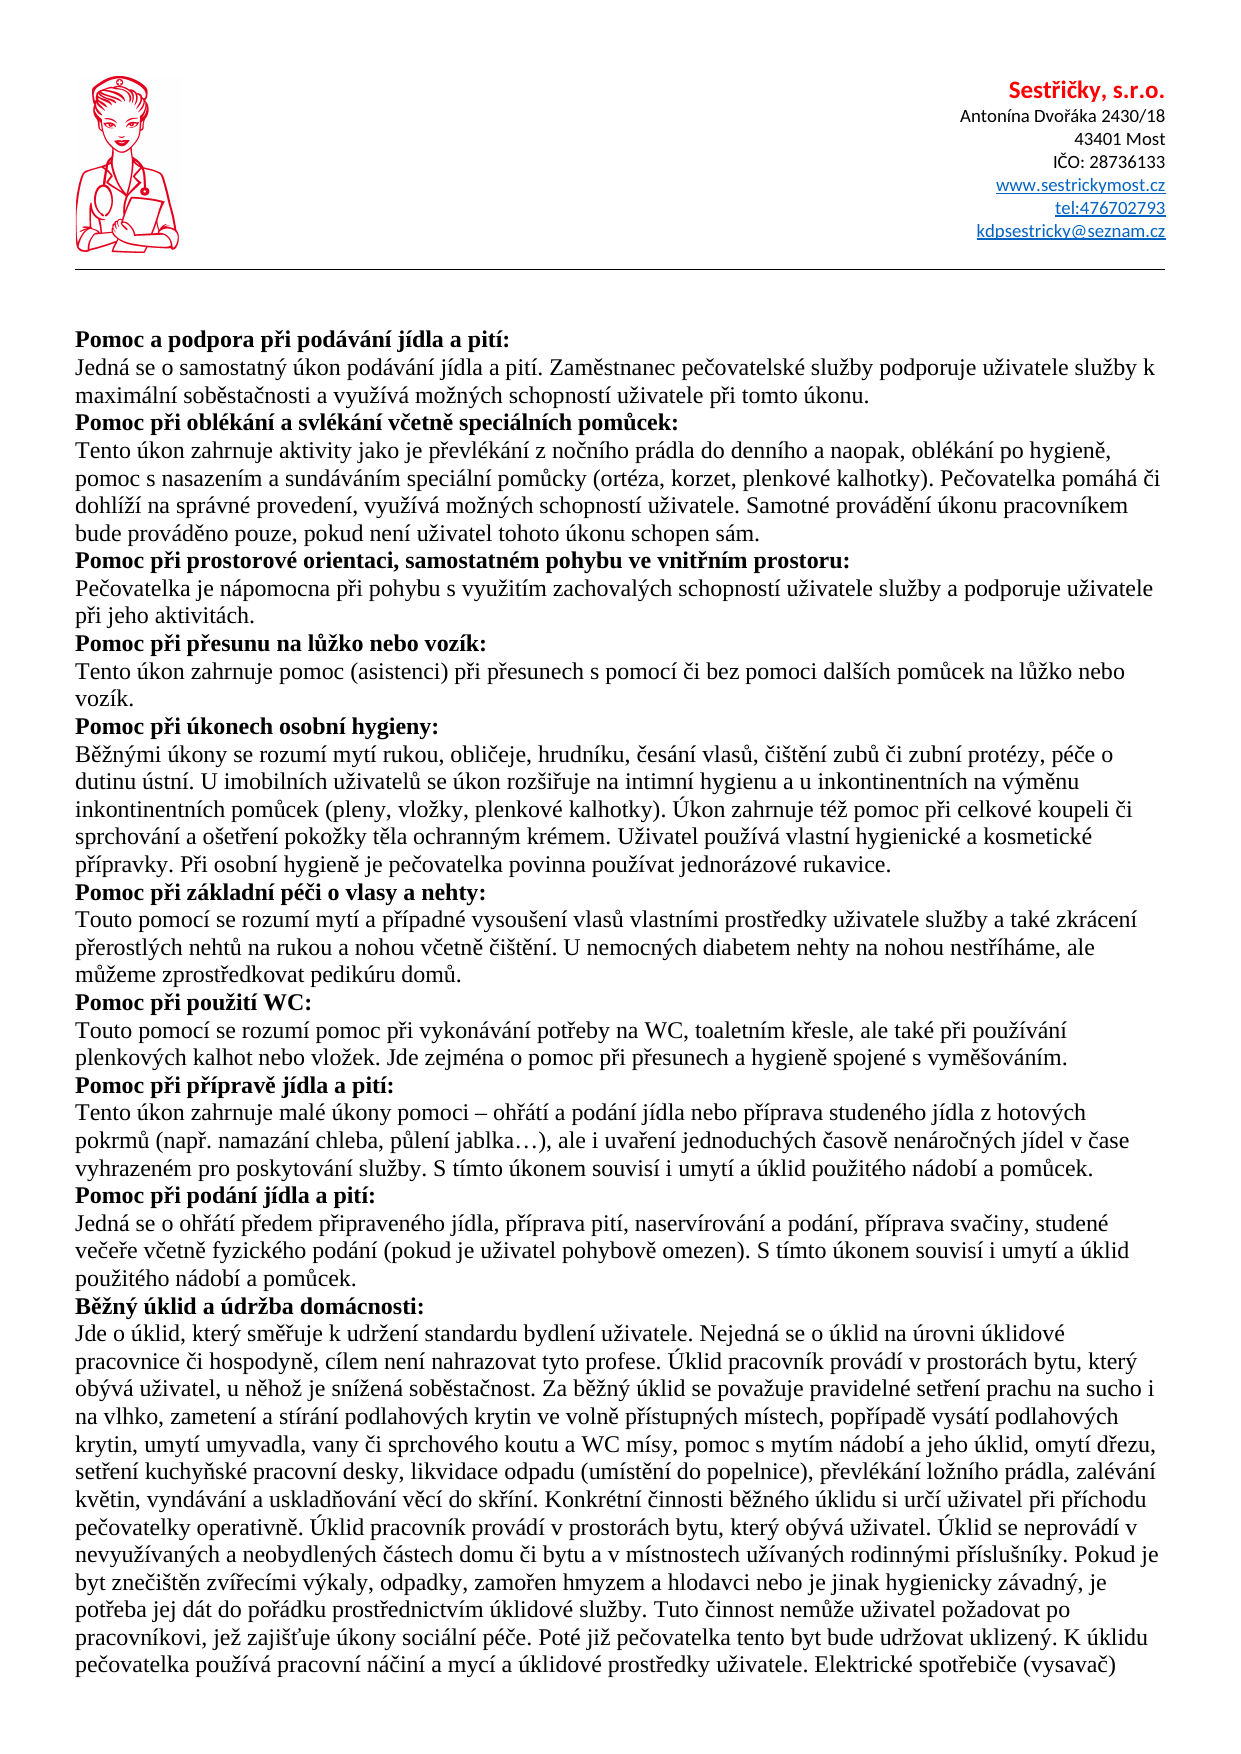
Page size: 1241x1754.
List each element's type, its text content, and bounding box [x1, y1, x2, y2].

text Pomoc při použití WC: [75, 988, 1165, 1016]
text Tento úkon zahrnuje aktivity jako je převlékání z nočního prádla do denního a naopak, oblékání po hygieně, pomoc s nasazením a sundáváním speciální pomůcky (ortéza, korzet, plenkové kalhotky). Pečovatelka pomáhá či dohlíží na správné provedení, využívá možných schopností uživatele. Samotné provádění úkonu pracovníkem bude prováděno pouze, pokud není uživatel tohoto úkonu schopen sám. [75, 436, 1165, 546]
text Jedná se o samostatný úkon podávání jídla a pití. Zaměstnanec pečovatelské služby podporuje uživatele služby k maximální soběstačnosti a využívá možných schopností uživatele při tomto úkonu. [75, 353, 1165, 408]
text Běžnými úkony se rozumí mytí rukou, obličeje, hrudníku, česání vlasů, čištění zubů či zubní protézy, péče o dutinu ústní. U imobilních uživatelů se úkon rozšiřuje na intimní hygienu a u inkontinentních na výměnu inkontinentních pomůcek (pleny, vložky, plenkové kalhotky). Úkon zahrnuje též pomoc při celkové koupeli či sprchování a ošetření pokožky těla ochranným krémem. Uživatel používá vlastní hygienické a kosmetické přípravky. Při osobní hygieně je pečovatelka povinna používat jednorázové rukavice. [75, 739, 1165, 878]
text Jedná se o ohřátí předem připraveného jídla, příprava pití, naservírování a podání, příprava svačiny, studené večeře včetně fyzického podání (pokud je uživatel pohybově omezen). S tímto úkonem souvisí i umytí a úklid použitého nádobí a pomůcek. [75, 1209, 1165, 1292]
text Tento úkon zahrnuje malé úkony pomoci – ohřátí a podání jídla nebo příprava studeného jídla z hotových pokrmů (např. namazání chleba, půlení jablka…), ale i uvaření jednoduchých časově nenáročných jídel v čase vyhrazeném pro poskytování služby. S tímto úkonem souvisí i umytí a úklid použitého nádobí a pomůcek. [75, 1098, 1165, 1181]
text Touto pomocí se rozumí mytí a případné vysoušení vlasů vlastními prostředky uživatele služby a také zkrácení přerostlých nehtů na rukou a nohou včetně čištění. U nemocných diabetem nehty na nohou nestříháme, ale můžeme zprostředkovat pedikúru domů. [75, 905, 1165, 988]
text Pomoc při oblékání a svlékání včetně speciálních pomůcek: [75, 408, 1165, 436]
text Pomoc při základní péči o vlasy a nehty: [75, 878, 1165, 905]
text Pomoc při podání jídla a pití: [75, 1181, 1165, 1209]
text Pečovatelka je nápomocna při pohybu s využitím zachovalých schopností uživatele služby a podporuje uživatele při jeho aktivitách. [75, 574, 1165, 629]
text Pomoc při přípravě jídla a pití: [75, 1071, 1165, 1098]
text Běžný úklid a údržba domácnosti: [75, 1292, 1165, 1319]
text Pomoc při přesunu na lůžko nebo vozík: [75, 629, 1165, 657]
text Pomoc a podpora při podávání jídla a pití: [75, 326, 1165, 353]
text Tento úkon zahrnuje pomoc (asistenci) při přesunech s pomocí či bez pomoci dalších pomůcek na lůžko nebo vozík. [75, 657, 1165, 712]
text Pomoc při prostorové orientaci, samostatném pohybu ve vnitřním prostoru: [75, 546, 1165, 574]
text Pomoc při úkonech osobní hygieny: [75, 712, 1165, 739]
picture [75, 76, 183, 253]
text Touto pomocí se rozumí pomoc při vykonávání potřeby na WC, toaletním křesle, ale také při používání plenkových kalhot nebo vložek. Jde zejména o pomoc při přesunech a hygieně spojené s vyměšováním. [75, 1016, 1165, 1071]
